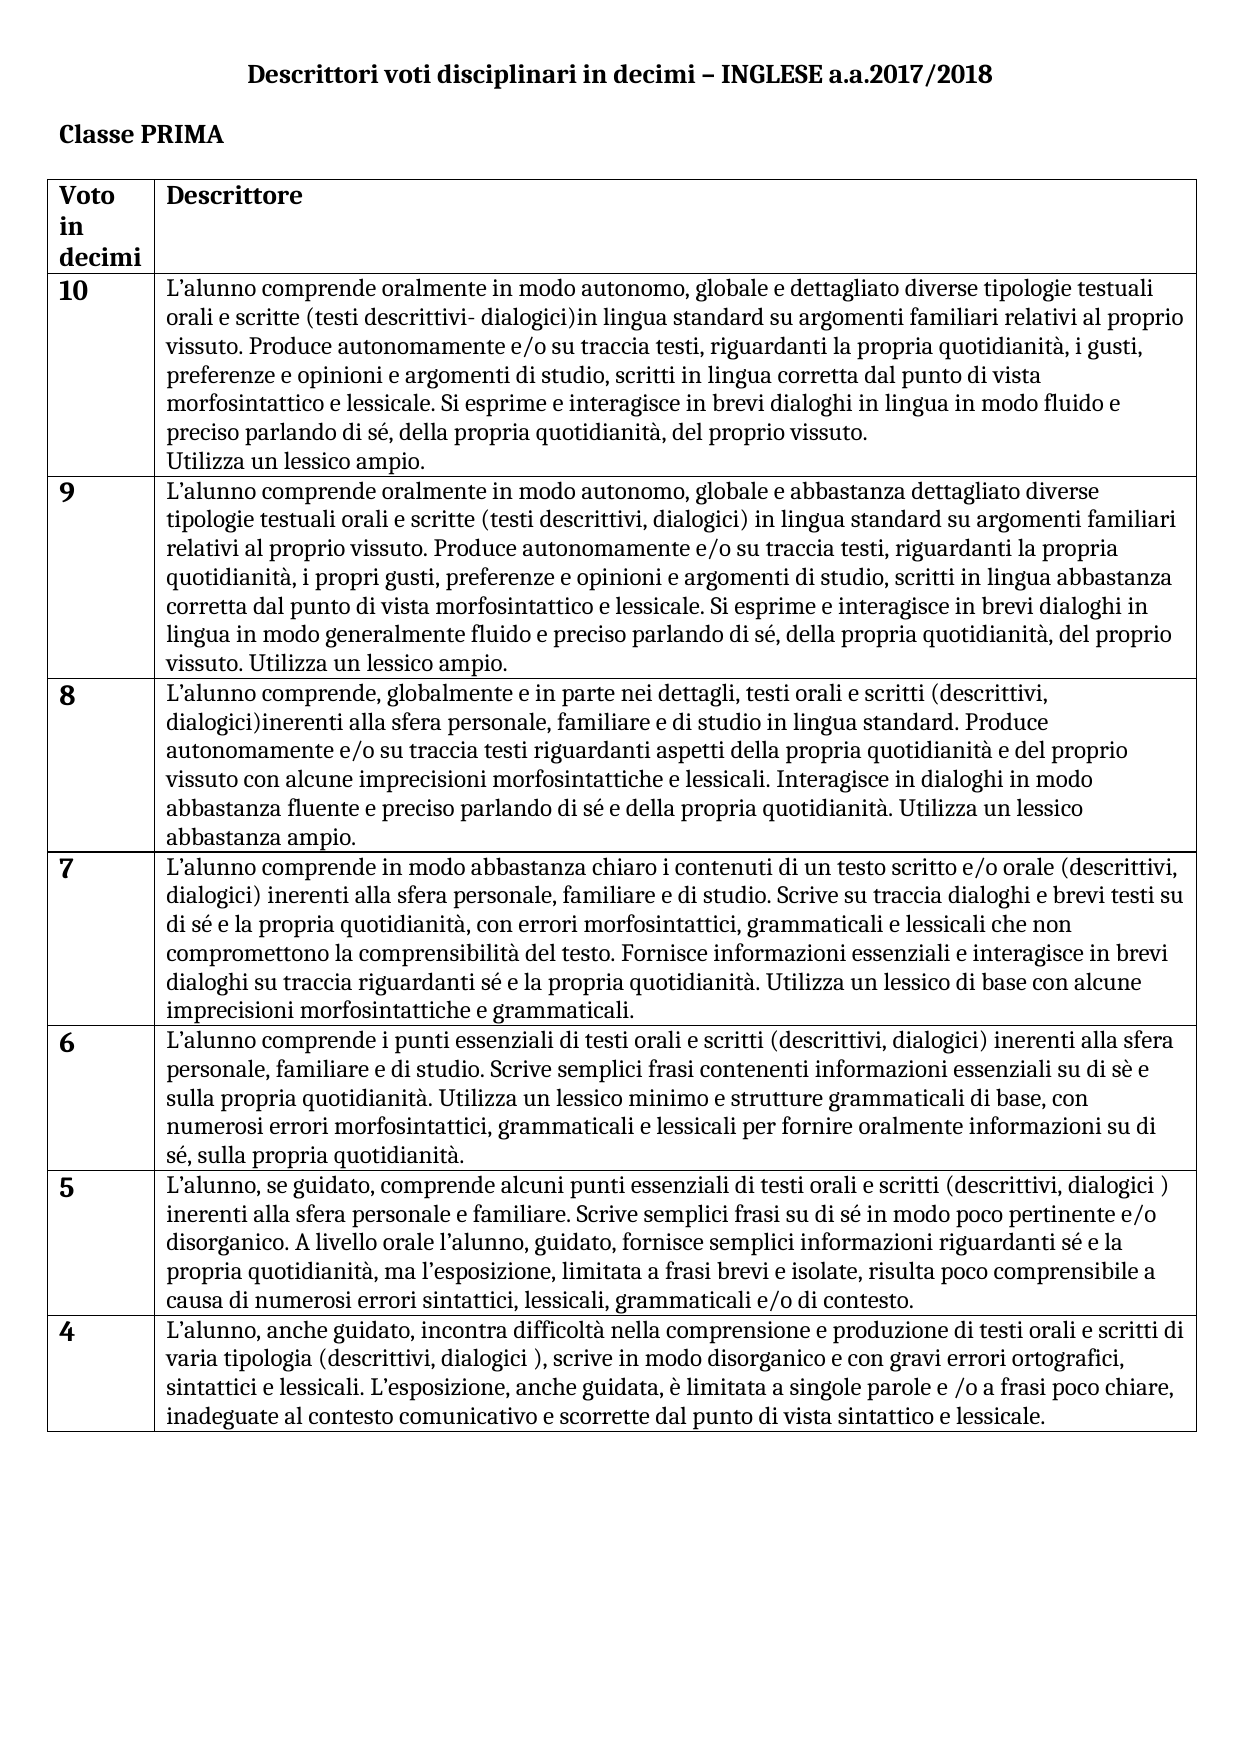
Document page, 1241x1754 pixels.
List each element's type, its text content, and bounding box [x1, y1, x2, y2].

text Classe PRIMA [59, 119, 1181, 150]
table_cell 7 [48, 853, 154, 1025]
text Descrittori voti disciplinari in decimi – INGLESE a.a.2017/2018 [59, 59, 1181, 90]
table_cell L’alunno comprende oralmente in modo autonomo, globale e dettagliato diverse tipologie testuali orali e scritte (testi descrittivi- dialogici)in lingua standard su argomenti familiari relativi al proprio vissuto. Produce autonomamente e/o su traccia testi, riguardanti la propria quotidianità, i gusti, preferenze e opinioni e argomenti di studio, scritti in lingua corretta dal punto di vista morfosintattico e lessicale. Si esprime e interagisce in brevi dialoghi in lingua in modo fluido e preciso parlando di sé, della propria quotidianità, del proprio vissuto. Utilizza un lessico ampio. [155, 274, 1196, 476]
table_header Voto in decimi [48, 180, 154, 273]
table_cell 10 [48, 274, 154, 476]
table_cell 6 [48, 1026, 154, 1170]
table_cell 4 [48, 1316, 154, 1431]
table_cell 9 [48, 477, 154, 678]
table_cell L’alunno comprende oralmente in modo autonomo, globale e abbastanza dettagliato diverse tipologie testuali orali e scritte (testi descrittivi, dialogici) in lingua standard su argomenti familiari relativi al proprio vissuto. Produce autonomamente e/o su traccia testi, riguardanti la propria quotidianità, i propri gusti, preferenze e opinioni e argomenti di studio, scritti in lingua abbastanza corretta dal punto di vista morfosintattico e lessicale. Si esprime e interagisce in brevi dialoghi in lingua in modo generalmente fluido e preciso parlando di sé, della propria quotidianità, del proprio vissuto. Utilizza un lessico ampio. [155, 477, 1196, 678]
table_header Descrittore [155, 180, 1196, 273]
table_cell L’alunno comprende in modo abbastanza chiaro i contenuti di un testo scritto e/o orale (descrittivi, dialogici) inerenti alla sfera personale, familiare e di studio. Scrive su traccia dialoghi e brevi testi su di sé e la propria quotidianità, con errori morfosintattici, grammaticali e lessicali che non compromettono la comprensibilità del testo. Fornisce informazioni essenziali e interagisce in brevi dialoghi su traccia riguardanti sé e la propria quotidianità. Utilizza un lessico di base con alcune imprecisioni morfosintattiche e grammaticali. [155, 853, 1196, 1025]
table_cell L’alunno, anche guidato, incontra difficoltà nella comprensione e produzione di testi orali e scritti di varia tipologia (descrittivi, dialogici ), scrive in modo disorganico e con gravi errori ortografici, sintattici e lessicali. L’esposizione, anche guidata, è limitata a singole parole e /o a frasi poco chiare, inadeguate al contesto comunicativo e scorrette dal punto di vista sintattico e lessicale. [155, 1316, 1196, 1431]
table_cell L’alunno comprende, globalmente e in parte nei dettagli, testi orali e scritti (descrittivi, dialogici)inerenti alla sfera personale, familiare e di studio in lingua standard. Produce autonomamente e/o su traccia testi riguardanti aspetti della propria quotidianità e del proprio vissuto con alcune imprecisioni morfosintattiche e lessicali. Interagisce in dialoghi in modo abbastanza fluente e preciso parlando di sé e della propria quotidianità. Utilizza un lessico abbastanza ampio. [155, 679, 1196, 851]
table_cell L’alunno comprende i punti essenziali di testi orali e scritti (descrittivi, dialogici) inerenti alla sfera personale, familiare e di studio. Scrive semplici frasi contenenti informazioni essenziali su di sè e sulla propria quotidianità. Utilizza un lessico minimo e strutture grammaticali di base, con numerosi errori morfosintattici, grammaticali e lessicali per fornire oralmente informazioni su di sé, sulla propria quotidianità. [155, 1026, 1196, 1170]
table_cell 8 [48, 679, 154, 851]
table_cell 5 [48, 1171, 154, 1314]
table_cell L’alunno, se guidato, comprende alcuni punti essenziali di testi orali e scritti (descrittivi, dialogici ) inerenti alla sfera personale e familiare. Scrive semplici frasi su di sé in modo poco pertinente e/o disorganico. A livello orale l’alunno, guidato, fornisce semplici informazioni riguardanti sé e la propria quotidianità, ma l’esposizione, limitata a frasi brevi e isolate, risulta poco comprensibile a causa di numerosi errori sintattici, lessicali, grammaticali e/o di contesto. [155, 1171, 1196, 1314]
